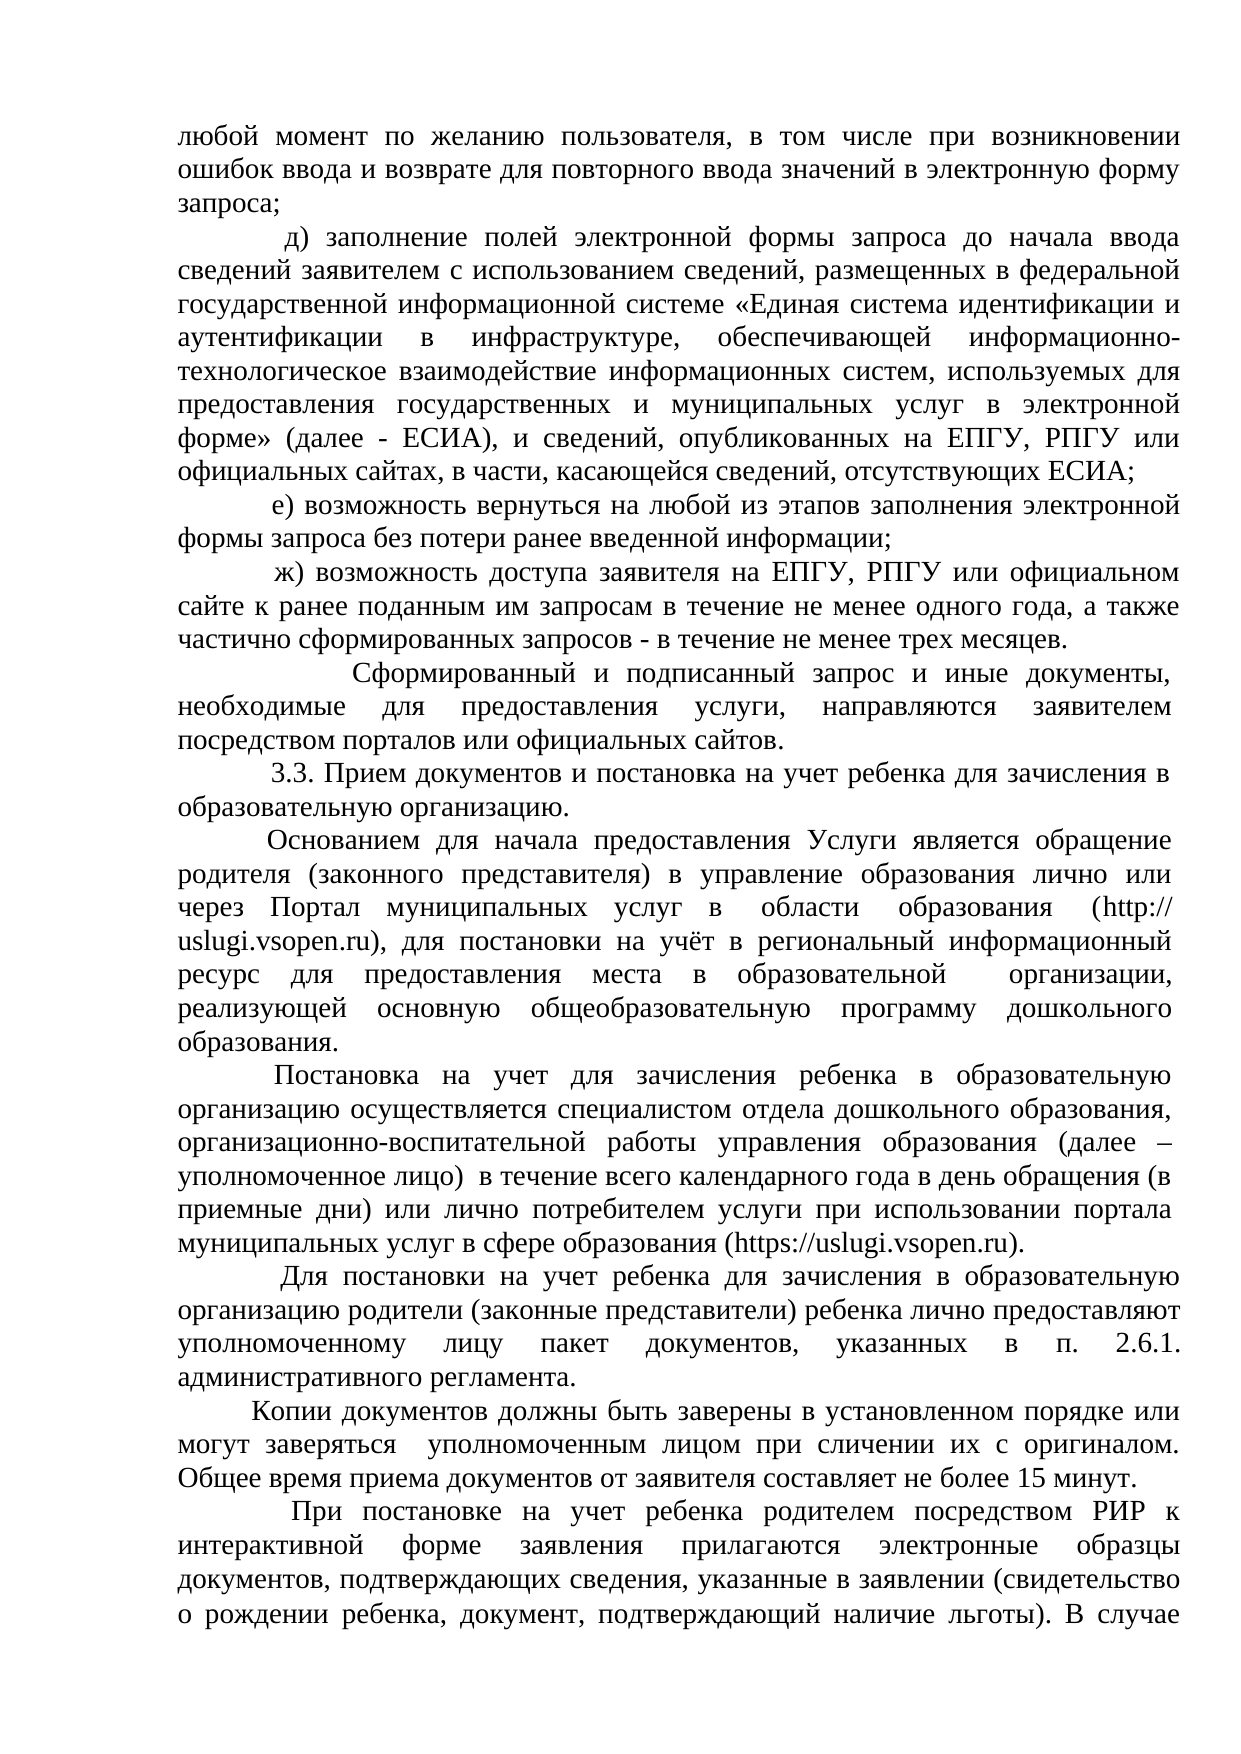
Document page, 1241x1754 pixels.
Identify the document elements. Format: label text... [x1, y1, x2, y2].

text 3.3. Прием документов и постановка на учет ребенка для зачисления в образовательную организацию. [177, 755, 1172, 822]
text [177, 118, 1181, 219]
text Основанием для начала предоставления Услуги является обращение родителя (законного представителя) в управление образования лично или через Портал муниципальных услуг в области образования (http:// uslugi.vsopen.ru), для постановки на учёт в региональный информационный ресурс для предоставления места в образовательной организации, реализующей основную общеобразовательную программу дошкольного образования. [177, 822, 1172, 1057]
text Постановка на учет для зачисления ребенка в образовательную организацию осуществляется специалистом отдела дошкольного образования, организационно-воспитательной работы управления образования (далее – уполномоченное лицо) в течение всего календарного года в день обращения (в приемные дни) или лично потребителем услуги при использовании портала муниципальных услуг в сфере образования (https://uslugi.vsopen.ru). [177, 1057, 1172, 1258]
text Сформированный и подписанный запрос и иные документы, необходимые для предоставления услуги, направляются заявителем посредством порталов или официальных сайтов. [177, 655, 1172, 755]
text Копии документов должны быть заверены в установленном порядке или могут заверяться уполномоченным лицом при сличении их с оригиналом. Общее время приема документов от заявителя составляет не более 15 минут. [177, 1393, 1181, 1493]
text д) заполнение полей электронной формы запроса до начала ввода сведений заявителем с использованием сведений, размещенных в федеральной государственной информационной системе «Единая система идентификации и аутентификации в инфраструктуре, обеспечивающей информационно-технологическое взаимодействие информационных систем, используемых для предоставления государственных и муниципальных услуг в электронной форме» (далее - ЕСИА), и сведений, опубликованных на ЕПГУ, РПГУ или официальных сайтах, в части, касающейся сведений, отсутствующих ЕСИА; [177, 219, 1181, 487]
text Для постановки на учет ребенка для зачисления в образовательную организацию родители (законные представители) ребенка лично предоставляют уполномоченному лицу пакет документов, указанных в п. 2.6.1. административного регламента. [177, 1258, 1181, 1393]
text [177, 1493, 1181, 1630]
text ж) возможность доступа заявителя на ЕПГУ, РПГУ или официальном сайте к ранее поданным им запросам в течение не менее одного года, а также частично сформированных запросов - в течение не менее трех месяцев. [177, 554, 1181, 655]
text е) возможность вернуться на любой из этапов заполнения электронной формы запроса без потери ранее введенной информации; [177, 487, 1181, 554]
